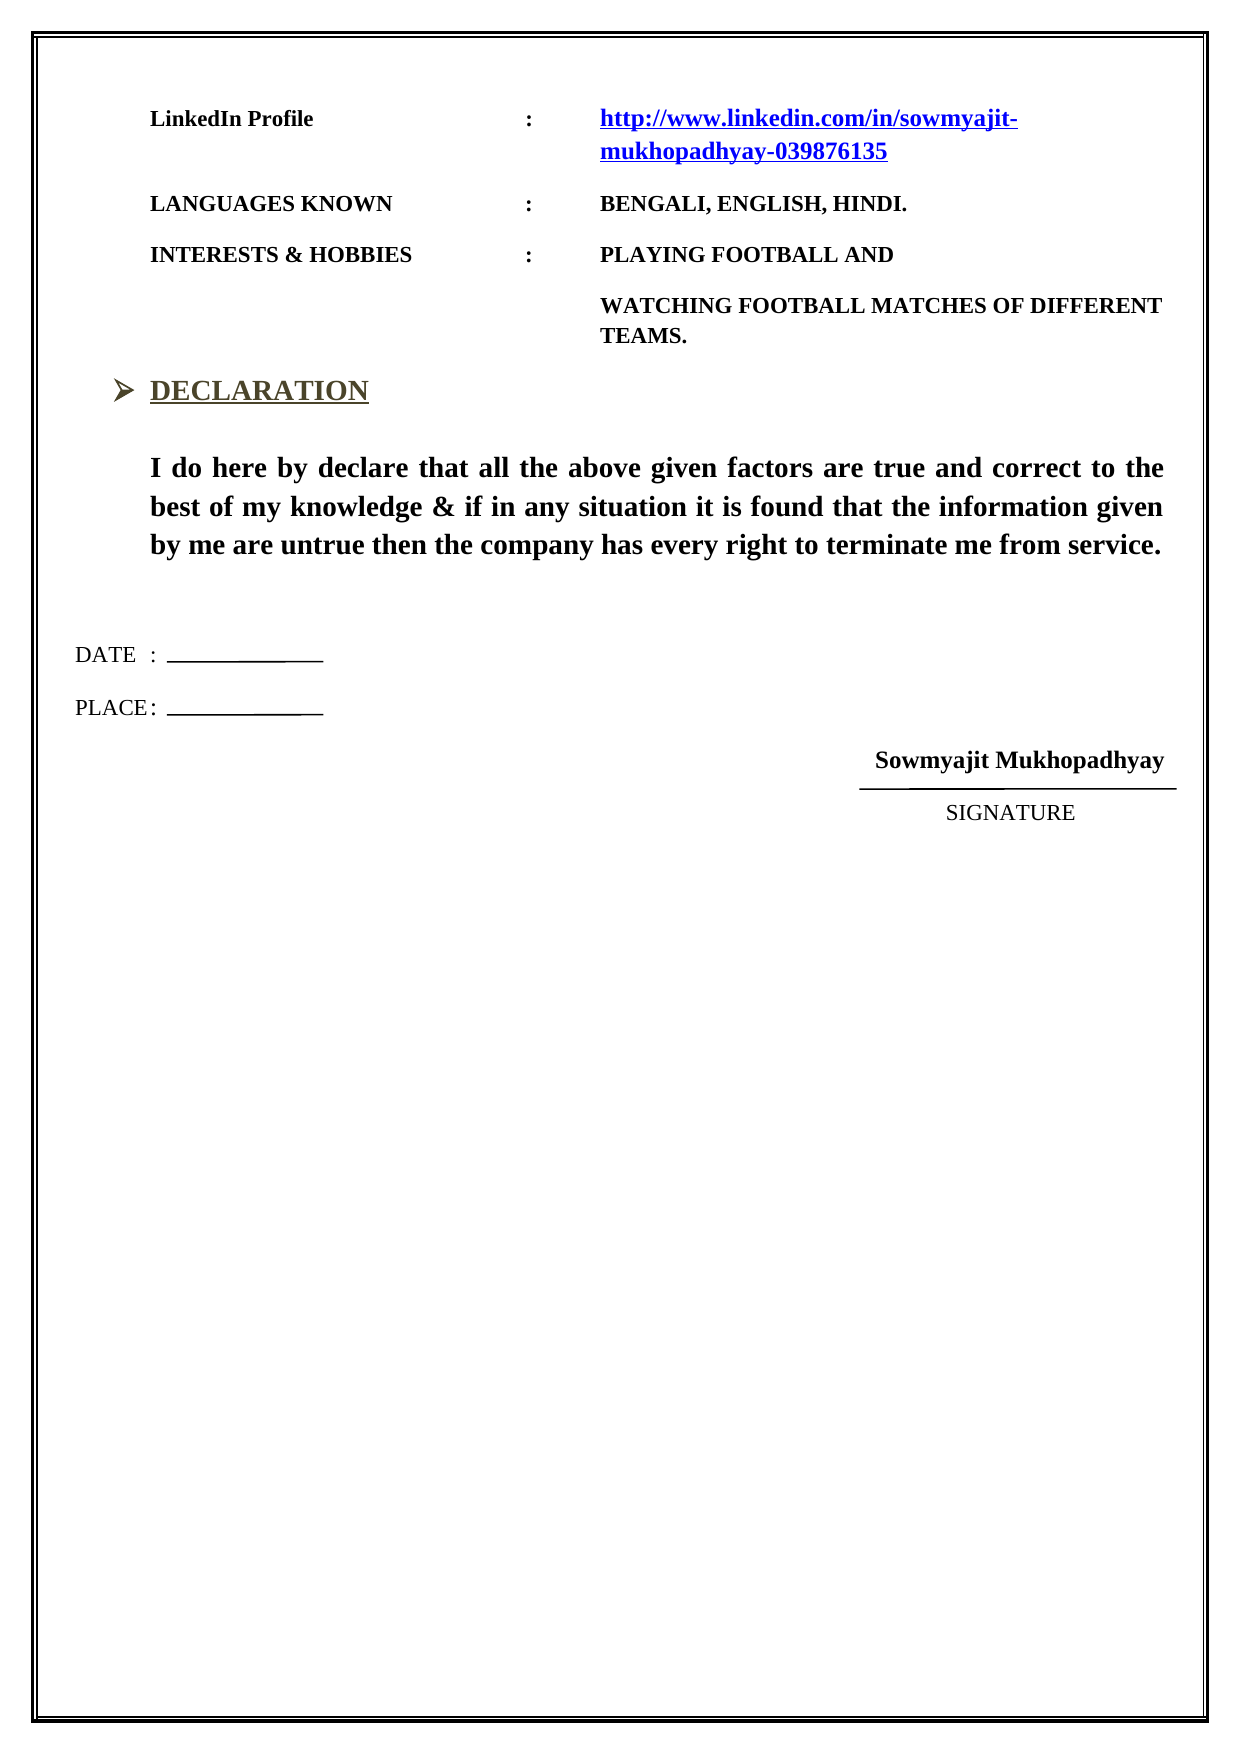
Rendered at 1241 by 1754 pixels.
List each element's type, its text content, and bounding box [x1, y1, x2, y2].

text LANGUAGES KNOWN : BENGALI, ENGLISH, HINDI. [75, 190, 1165, 216]
text Sowmyajit Mukhopadhyay [75, 746, 1165, 774]
text DATE : [75, 641, 1165, 667]
list I do here by declare that all the above given factors are true and correct to the best of my knowledge & if in any situation it is found that the information given by me are untrue then the company has every right to terminate me from service. [150, 450, 1165, 561]
list DECLARATION [112, 373, 1165, 407]
text WATCHING FOOTBALL MATCHES OF DIFFERENT TEAMS. [600, 292, 1165, 348]
text INTERESTS & HOBBIES : PLAYING FOOTBALL AND [75, 241, 1165, 267]
text PLACE : [75, 692, 1165, 721]
text LinkedIn Profile : http://www.linkedin.com/in/sowmyajit-mukhopadhyay-039876135 [150, 103, 1165, 165]
text SIGNATURE [825, 799, 1165, 826]
